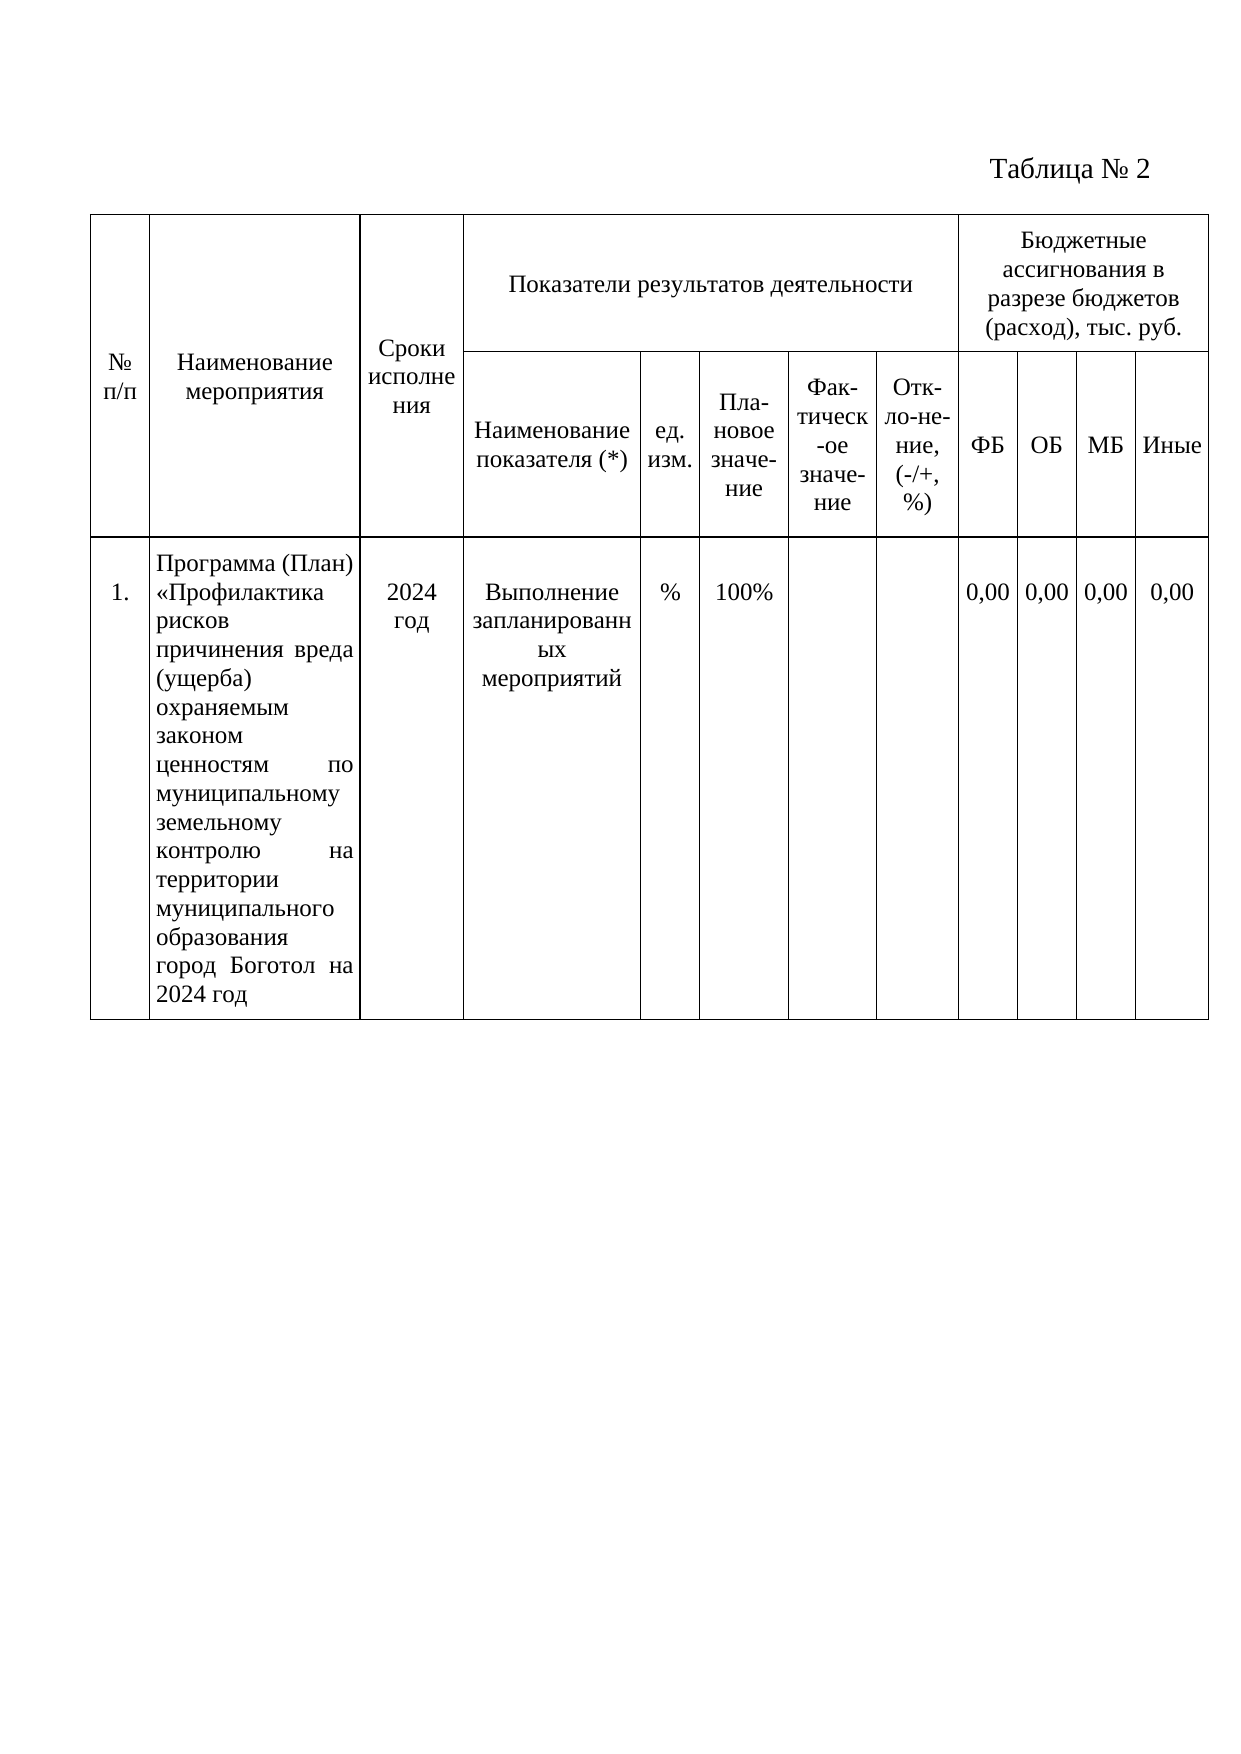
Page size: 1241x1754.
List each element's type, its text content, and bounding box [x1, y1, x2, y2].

table_cell Наименование показателя (*) [464, 352, 640, 536]
table_cell 0,00 [1077, 538, 1135, 1019]
table_cell ФБ [959, 352, 1017, 536]
table_cell 100% [700, 538, 788, 1019]
table_cell Фак-тическ-ое значе-ние [789, 352, 876, 536]
table_cell 2024 год [361, 538, 463, 1019]
table_cell [877, 538, 958, 1019]
table_cell Программа (План) «Профилактика рисков причинения вреда (ущерба) охраняемым законом ценностям по муниципальному земельному контролю на территории муниципального образования город Боготол на 2024 год [150, 538, 359, 1019]
table_header Бюджетные ассигнования в разрезе бюджетов (расход), тыс. руб. [959, 215, 1208, 351]
table_cell Иные [1136, 352, 1208, 536]
table_cell 0,00 [959, 538, 1017, 1019]
table_cell 0,00 [1136, 538, 1208, 1019]
table_cell ед. изм. [641, 352, 699, 536]
table_cell Выполнение запланированных мероприятий [464, 538, 640, 1019]
table_cell Отк-ло-не-ние, (-/+, %) [877, 352, 958, 536]
table_header Показатели результатов деятельности [464, 215, 958, 351]
table_header № п/п [91, 215, 149, 536]
table_cell [789, 538, 876, 1019]
table_cell 0,00 [1018, 538, 1076, 1019]
text Таблица № 2 [177, 152, 1151, 185]
table_cell 1. [91, 538, 149, 1019]
table_header Сроки исполнения [361, 215, 463, 536]
table_header Наименование мероприятия [150, 215, 359, 536]
table_cell МБ [1077, 352, 1135, 536]
table_cell % [641, 538, 699, 1019]
table_cell ОБ [1018, 352, 1076, 536]
table_cell Пла-новое значе-ние [700, 352, 788, 536]
